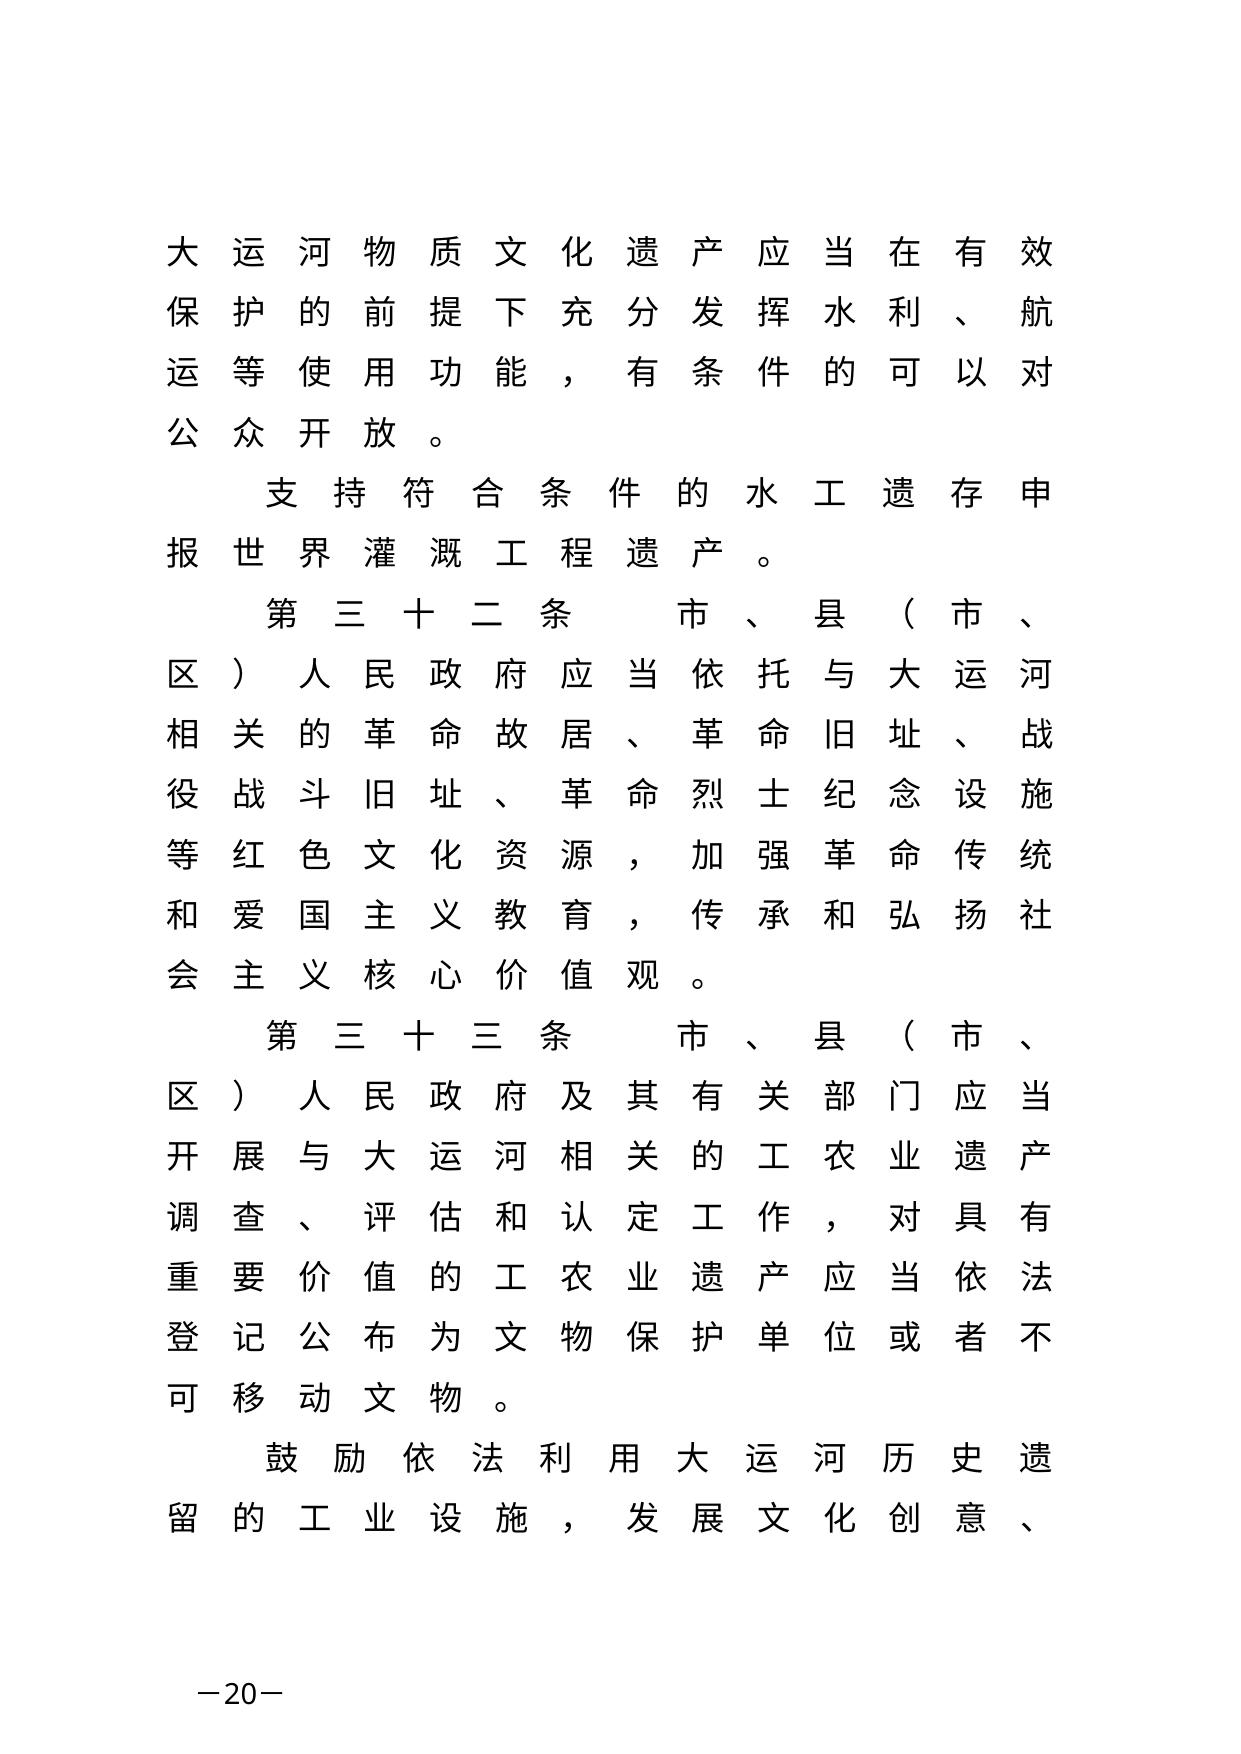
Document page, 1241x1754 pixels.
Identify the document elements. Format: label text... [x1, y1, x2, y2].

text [167, 1426, 1085, 1546]
text 支持符合条件的水工遗存申报世界灌溉工程遗产。 [167, 461, 1085, 581]
text 第三十二条 市、县（市、区）人民政府应当依托与大运河相关的革命故居、革命旧址、战役战斗旧址、革命烈士纪念设施等红色文化资源，加强革命传统和爱国主义教育，传承和弘扬社会主义核心价值观。 [167, 581, 1085, 1003]
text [167, 219, 1085, 461]
text 第三十三条 市、县（市、区）人民政府及其有关部门应当开展与大运河相关的工农业遗产调查、评估和认定工作，对具有重要价值的工农业遗产应当依法登记公布为文物保护单位或者不可移动文物。 [167, 1003, 1085, 1426]
